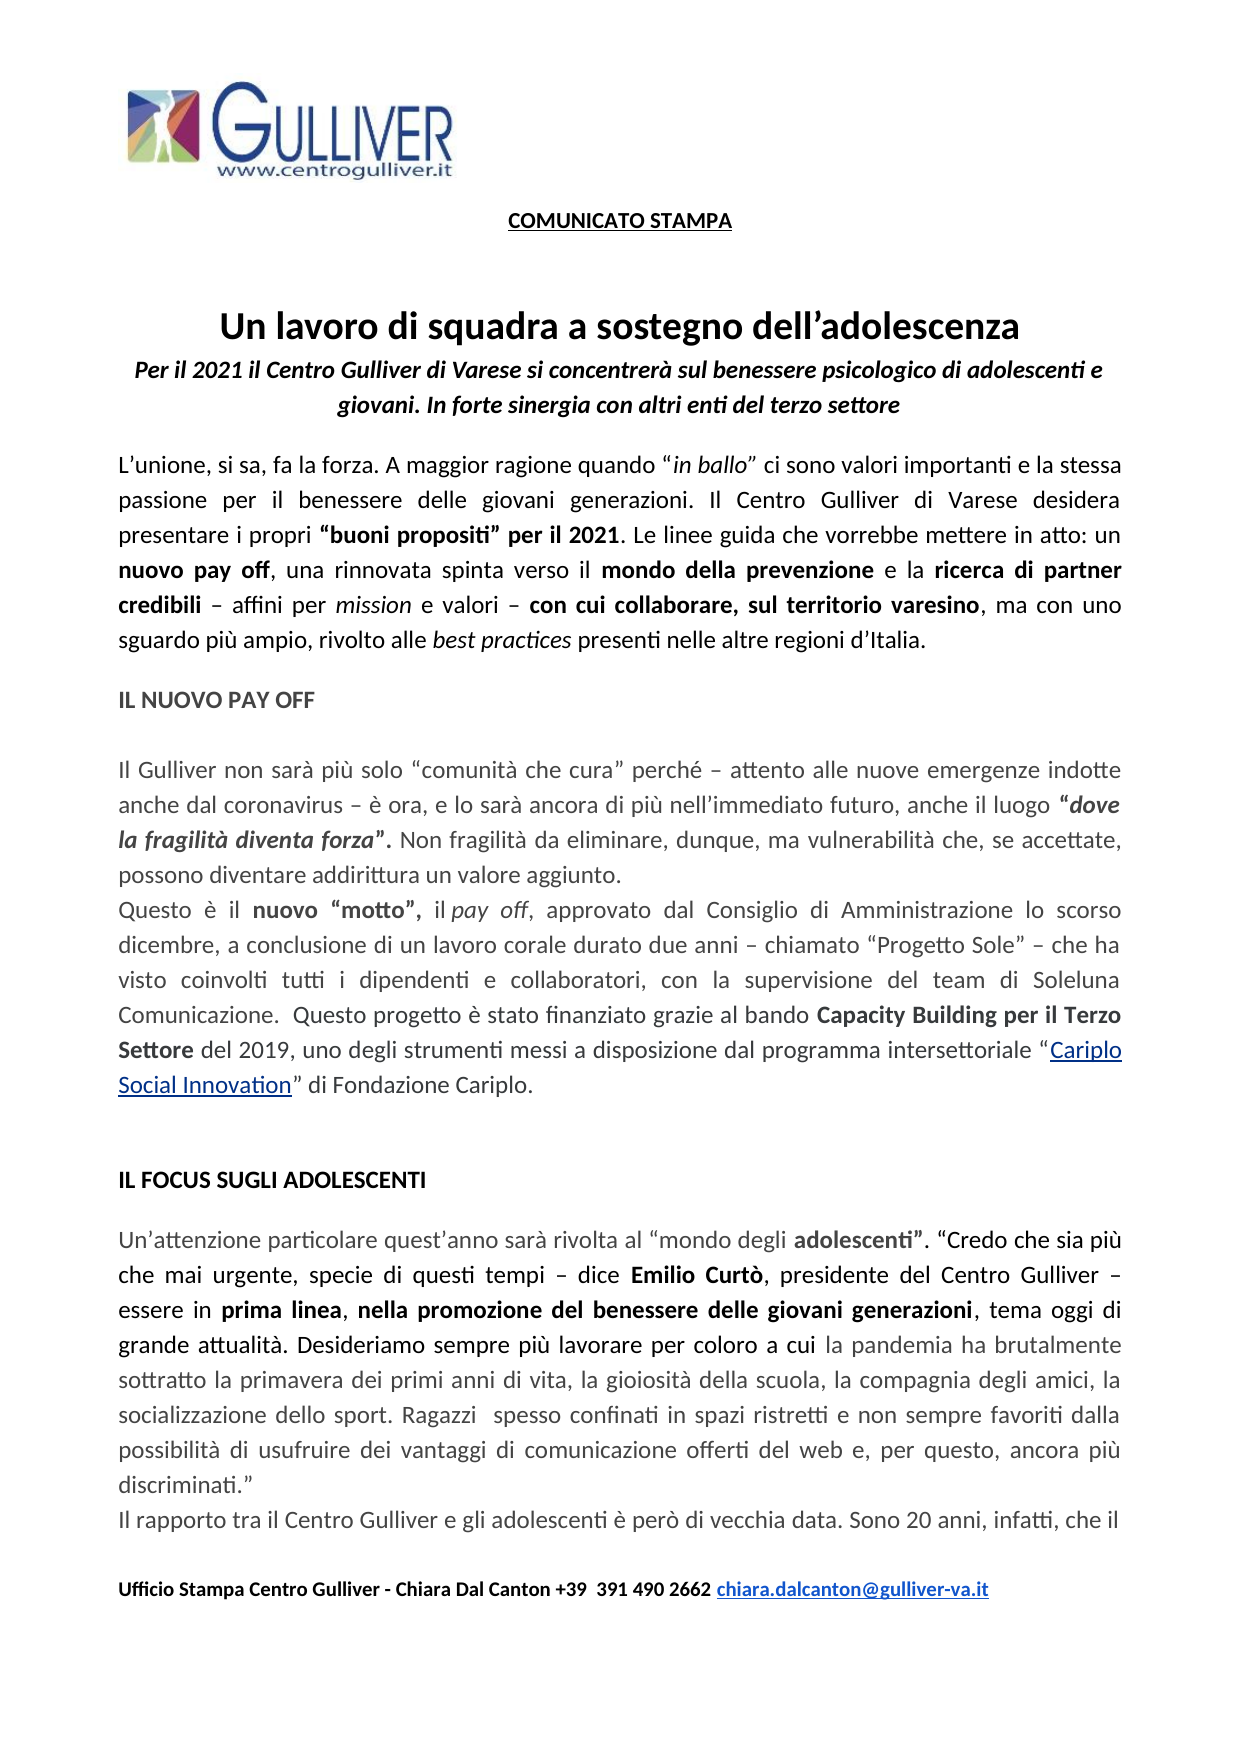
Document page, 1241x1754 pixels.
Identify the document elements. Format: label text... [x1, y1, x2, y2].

text Un lavoro di squadra a sostegno dell’adolescenza Per il 2021 il Centro Gulliver di Varese si concentrerà sul benessere psicologico di adolescenti e giovani. In forte sinergia con altri enti del terzo settore [118, 301, 1122, 419]
text L’unione, si sa, fa la forza. A maggior ragione quando “in ballo” ci sono valori importanti e la stessa passione per il benessere delle giovani generazioni. Il Centro Gulliver di Varese desidera presentare i propri “buoni propositi” per il 2021. Le linee guida che vorrebbe mettere in atto: un nuovo pay off, una rinnovata spinta verso il mondo della prevenzione e la ricerca di partner credibili – affini per mission e valori – con cui collaborare, sul territorio varesino, ma con uno sguardo più ampio, rivolto alle best practices presenti nelle altre regioni d’Italia. [118, 449, 1122, 654]
text COMUNICATO STAMPA [118, 206, 1122, 234]
text Questo è il nuovo “motto”, il pay off, approvato dal Consiglio di Amministrazione lo scorso dicembre, a conclusione di un lavoro corale durato due anni – chiamato “Progetto Sole” – che ha visto coinvolti tutti i dipendenti e collaboratori, con la supervisione del team di Soleluna Comunicazione. Questo progetto è stato finanziato grazie al bando Capacity Building per il Terzo Settore del 2019, uno degli strumenti messi a disposizione dal programma intersettoriale “Cariplo Social Innovation” di Fondazione Cariplo. [118, 1062, 1122, 1100]
picture [118, 73, 468, 183]
text IL FOCUS SUGLI ADOLESCENTI [118, 1164, 1122, 1195]
text Questo è il nuovo “motto”, il pay off, approvato dal Consiglio di Amministrazione lo scorso dicembre, a conclusione di un lavoro corale durato due anni – chiamato “Progetto Sole” – che ha visto coinvolti tutti i dipendenti e collaboratori, con la supervisione del team di Soleluna Comunicazione. Questo progetto è stato finanziato grazie al bando Capacity Building per il Terzo Settore del 2019, uno degli strumenti messi a disposizione dal programma intersettoriale “Cariplo Social Innovation” di Fondazione Cariplo. [118, 894, 1122, 1060]
text Il Gulliver non sarà più solo “comunità che cura” perché – attento alle nuove emergenze indotte anche dal coronavirus – è ora, e lo sarà ancora di più nell’immediato futuro, anche il luogo “dove la fragilità diventa forza”. Non fragilità da eliminare, dunque, ma vulnerabilità che, se accettate, possono diventare addirittura un valore aggiunto. [118, 754, 1122, 889]
text IL NUOVO PAY OFF [118, 684, 1122, 714]
